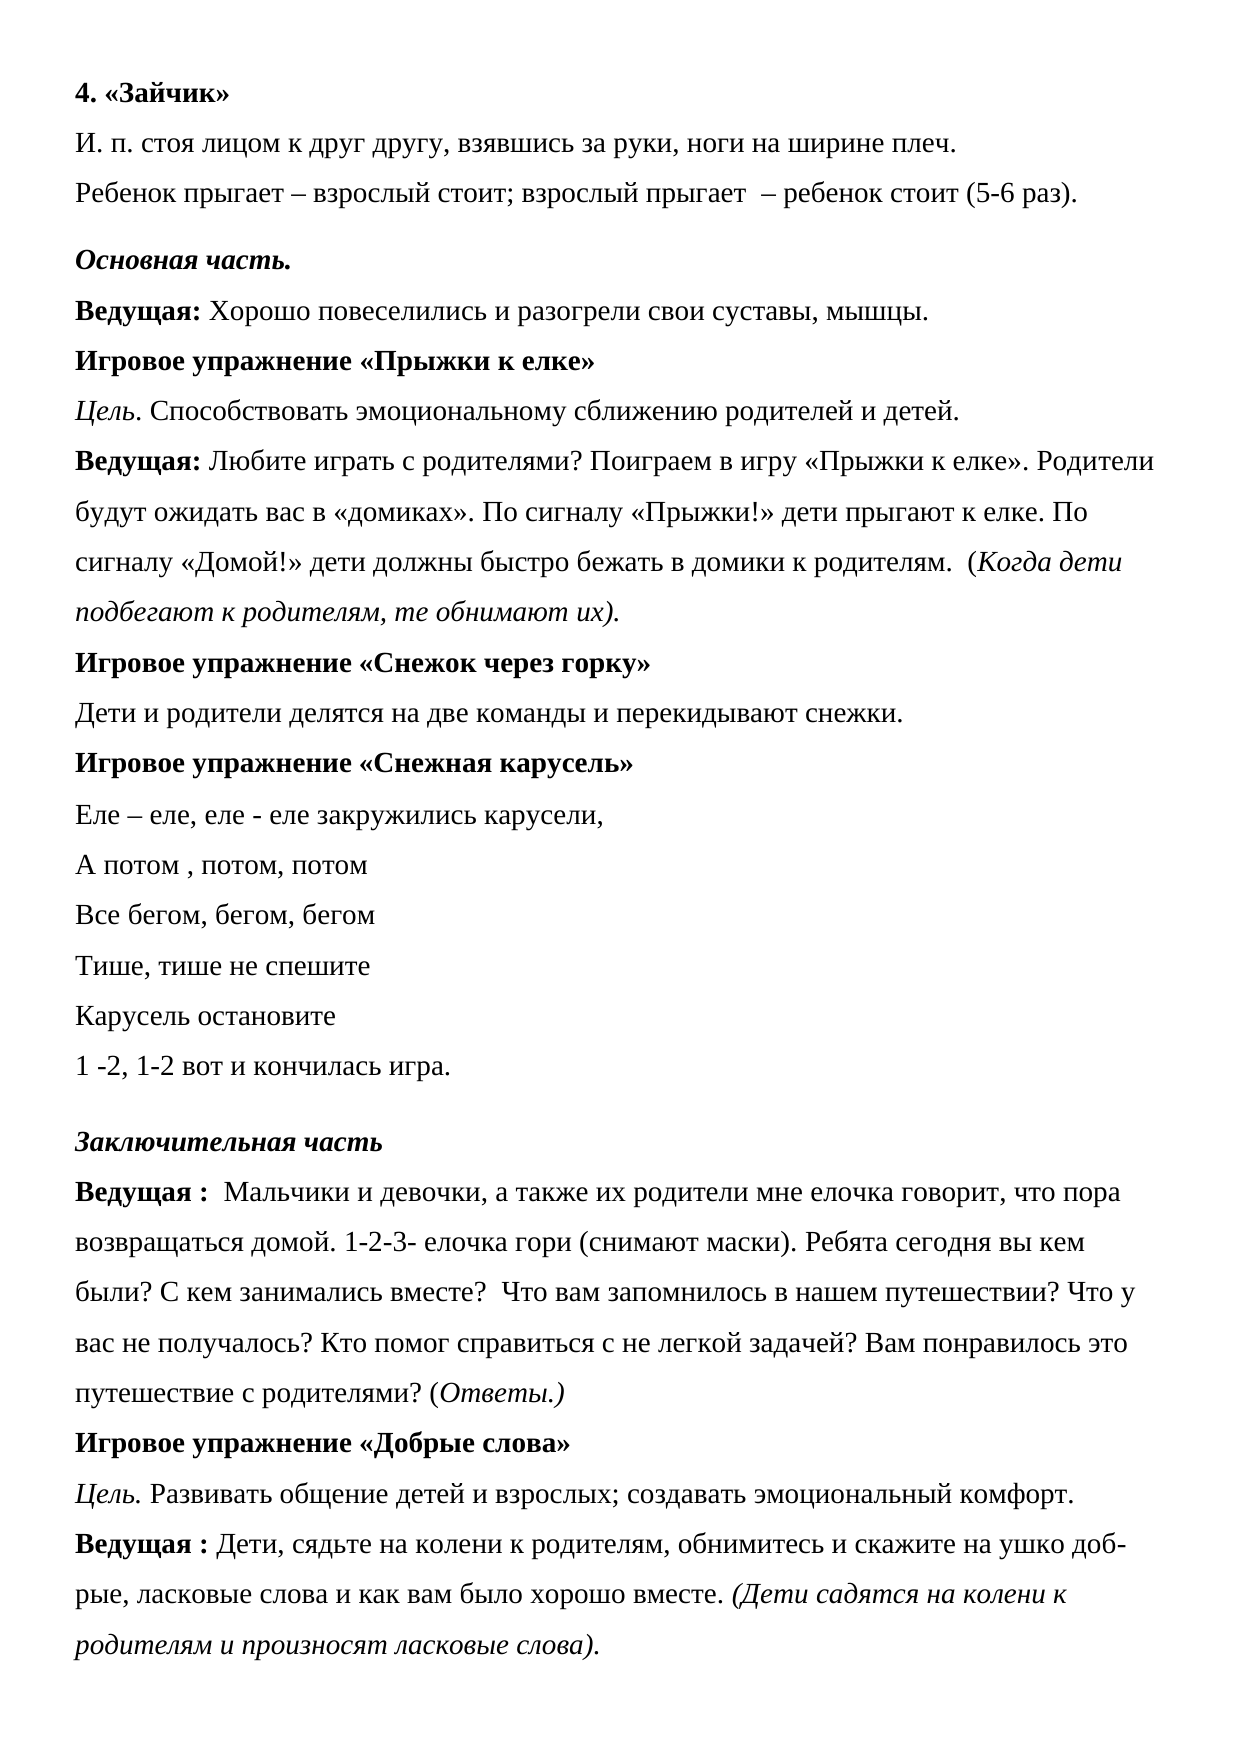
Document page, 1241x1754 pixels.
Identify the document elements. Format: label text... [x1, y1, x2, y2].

text Ведущая : Дети, сядьте на колени к родителям, обнимитесь и скажите на ушко добрые, ласковые слова и как вам было хорошо вместе. (Дети садятся на колени к родителям и произносят ласковые слова). [75, 1526, 1165, 1660]
text Игровое упражнение «Снежок через горку» Дети и родители делятся на две команды и перекидывают снежки. [75, 645, 1165, 729]
text А потом , потом, потом [75, 847, 1165, 881]
text Игровое упражнение «Прыжки к елке» [75, 343, 1165, 376]
text 1 -2, 1-2 вот и кончилась игра. [75, 1048, 1165, 1082]
text Ведущая: Хорошо повеселились и разогрели свои суставы, мышцы. [75, 293, 1165, 326]
text 4. «Зайчик» [75, 75, 1165, 108]
text Цель. Способствовать эмоциональному сближению родителей и детей. [75, 393, 1165, 427]
text Игровое упражнение «Добрые слова» [75, 1426, 1165, 1459]
text Тише, тише не спешите [75, 948, 1165, 981]
text Еле – еле, еле - еле закружились карусели, [75, 797, 1165, 830]
text Все бегом, бегом, бегом [75, 897, 1165, 931]
text Ведущая: Любите играть с родителями? Поиграем в игру «Прыжки к елке». Родители будут ожидать вас в «домиках». По сигналу «Прыжки!» дети прыгают к елке. По сигналу «Домой!» дети должны быстро бежать в домики к родителям. (Когда дети подбегают к родителям, те обнимают их). [75, 443, 1165, 628]
text Цель. Развивать общение детей и взрослых; создавать эмоциональный комфорт. [75, 1476, 1165, 1509]
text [75, 125, 1165, 159]
text Игровое упражнение «Снежная карусель» [75, 745, 1165, 779]
text Основная часть. [75, 242, 1165, 276]
text Карусель остановите [75, 998, 1165, 1032]
text Ведущая : Мальчики и девочки, а также их родители мне елочка говорит, что пора возвращаться домой. 1-2-3- елочка гори (снимают маски). Ребята сегодня вы кем были? С кем занимались вместе? Что вам запомнилось в нашем путешествии? Что у вас не получалось? Кто помог справиться с не легкой задачей? Вам понравилось это путешествие с родителями? (Ответы.) [75, 1174, 1165, 1409]
text Заключительная часть [75, 1124, 1165, 1157]
text Ребенок прыгает – взрослый стоит; взрослый прыгает – ребенок стоит (5-6 раз). [75, 176, 1165, 209]
